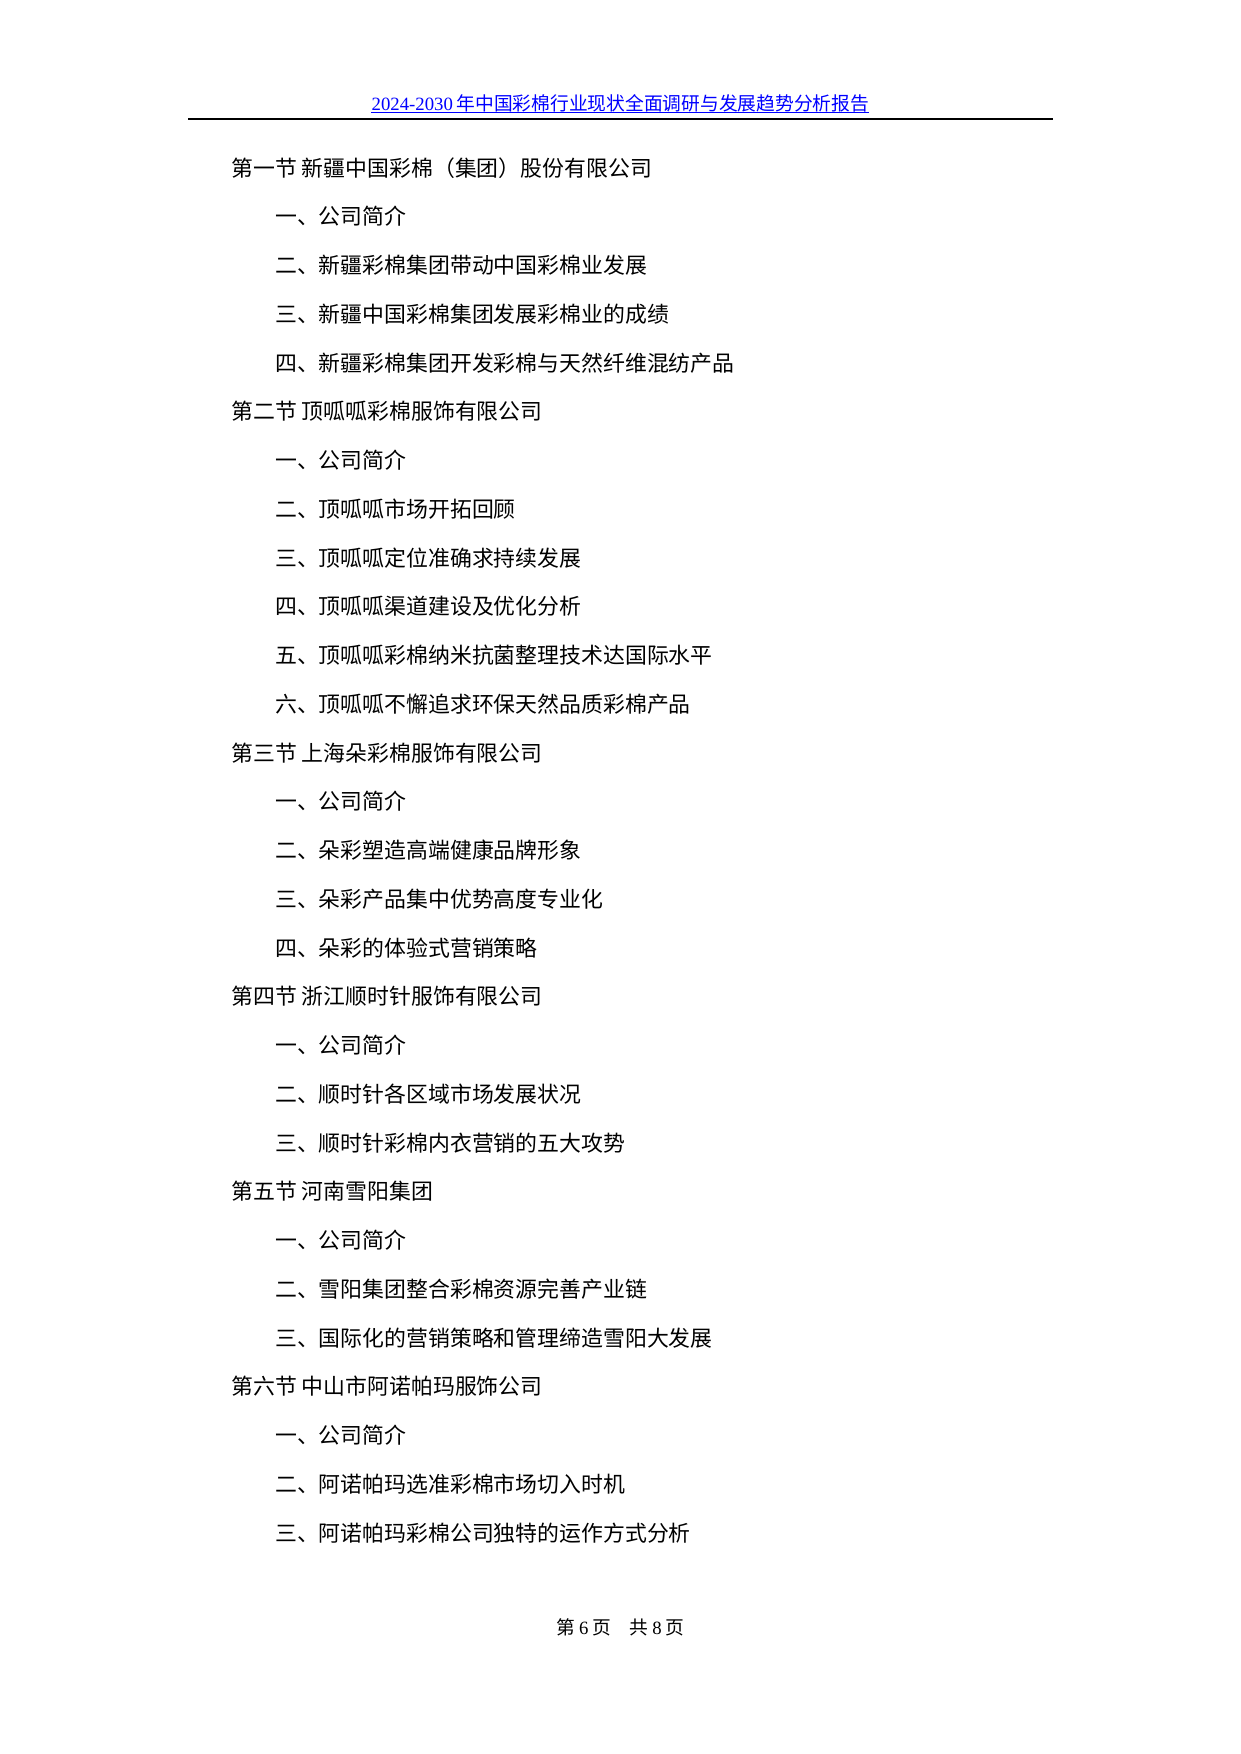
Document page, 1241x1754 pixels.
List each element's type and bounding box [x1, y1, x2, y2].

text [187, 150, 1053, 1548]
